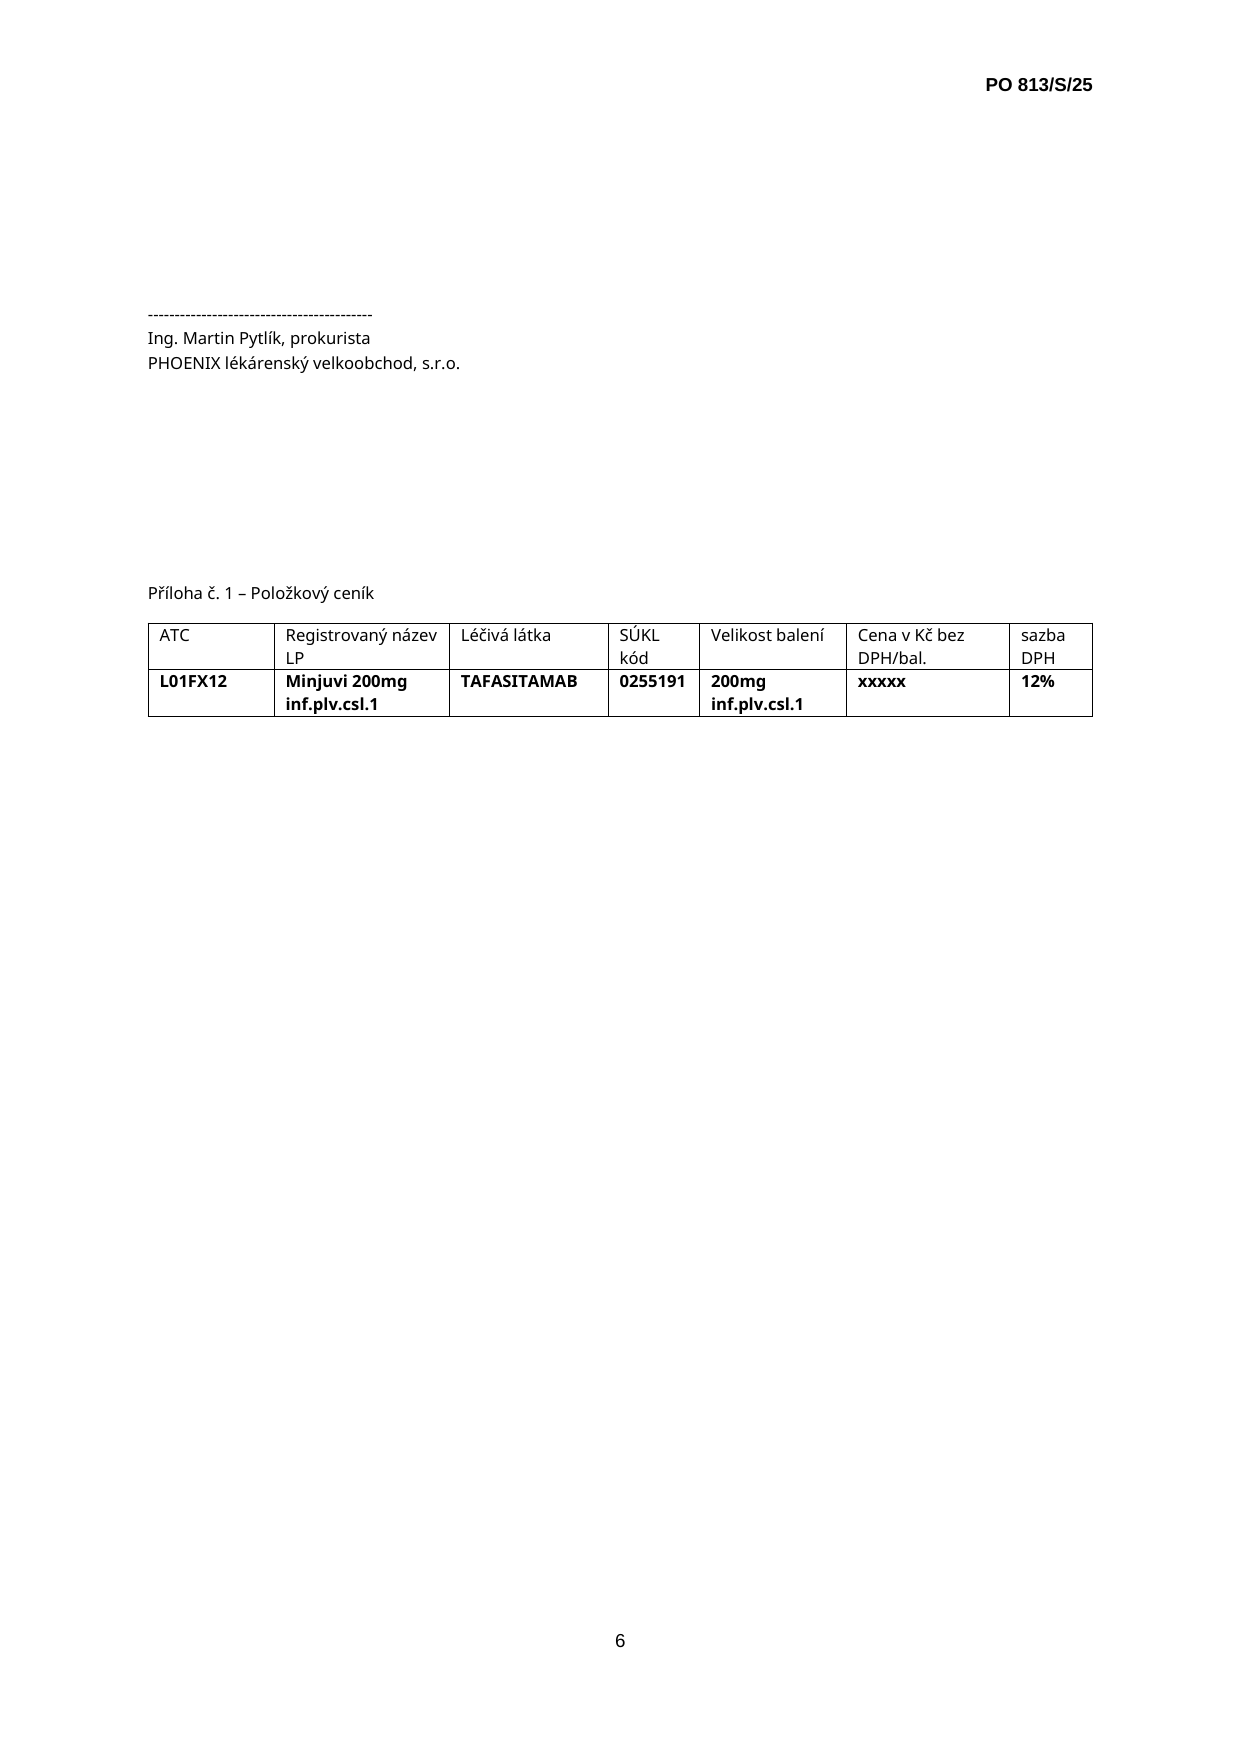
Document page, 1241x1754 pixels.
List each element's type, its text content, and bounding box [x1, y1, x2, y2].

table_cell xxxxx [847, 670, 1009, 716]
table_header Cena v Kč bez DPH/bal. [847, 624, 1009, 669]
table_cell 12% [1010, 670, 1092, 716]
table_cell 0255191 [609, 670, 699, 716]
table_header Léčivá látka [450, 624, 608, 669]
table_cell 200mg inf.plv.csl.1 [700, 670, 846, 716]
text PHOENIX lékárenský velkoobchod, s.r.o. [148, 351, 1093, 374]
table_header sazba DPH [1010, 624, 1092, 669]
table_header SÚKL kód [609, 624, 699, 669]
table_header Registrovaný název LP [275, 624, 449, 669]
table_header ATC [149, 624, 274, 669]
text Příloha č. 1 – Položkový ceník [148, 581, 1093, 604]
text ------------------------------------------ [148, 302, 1093, 325]
table_cell L01FX12 [149, 670, 274, 716]
table_header Velikost balení [700, 624, 846, 669]
text Ing. Martin Pytlík, prokurista [148, 327, 1093, 349]
table_cell TAFASITAMAB [450, 670, 608, 716]
table_cell Minjuvi 200mg inf.plv.csl.1 [275, 670, 449, 716]
